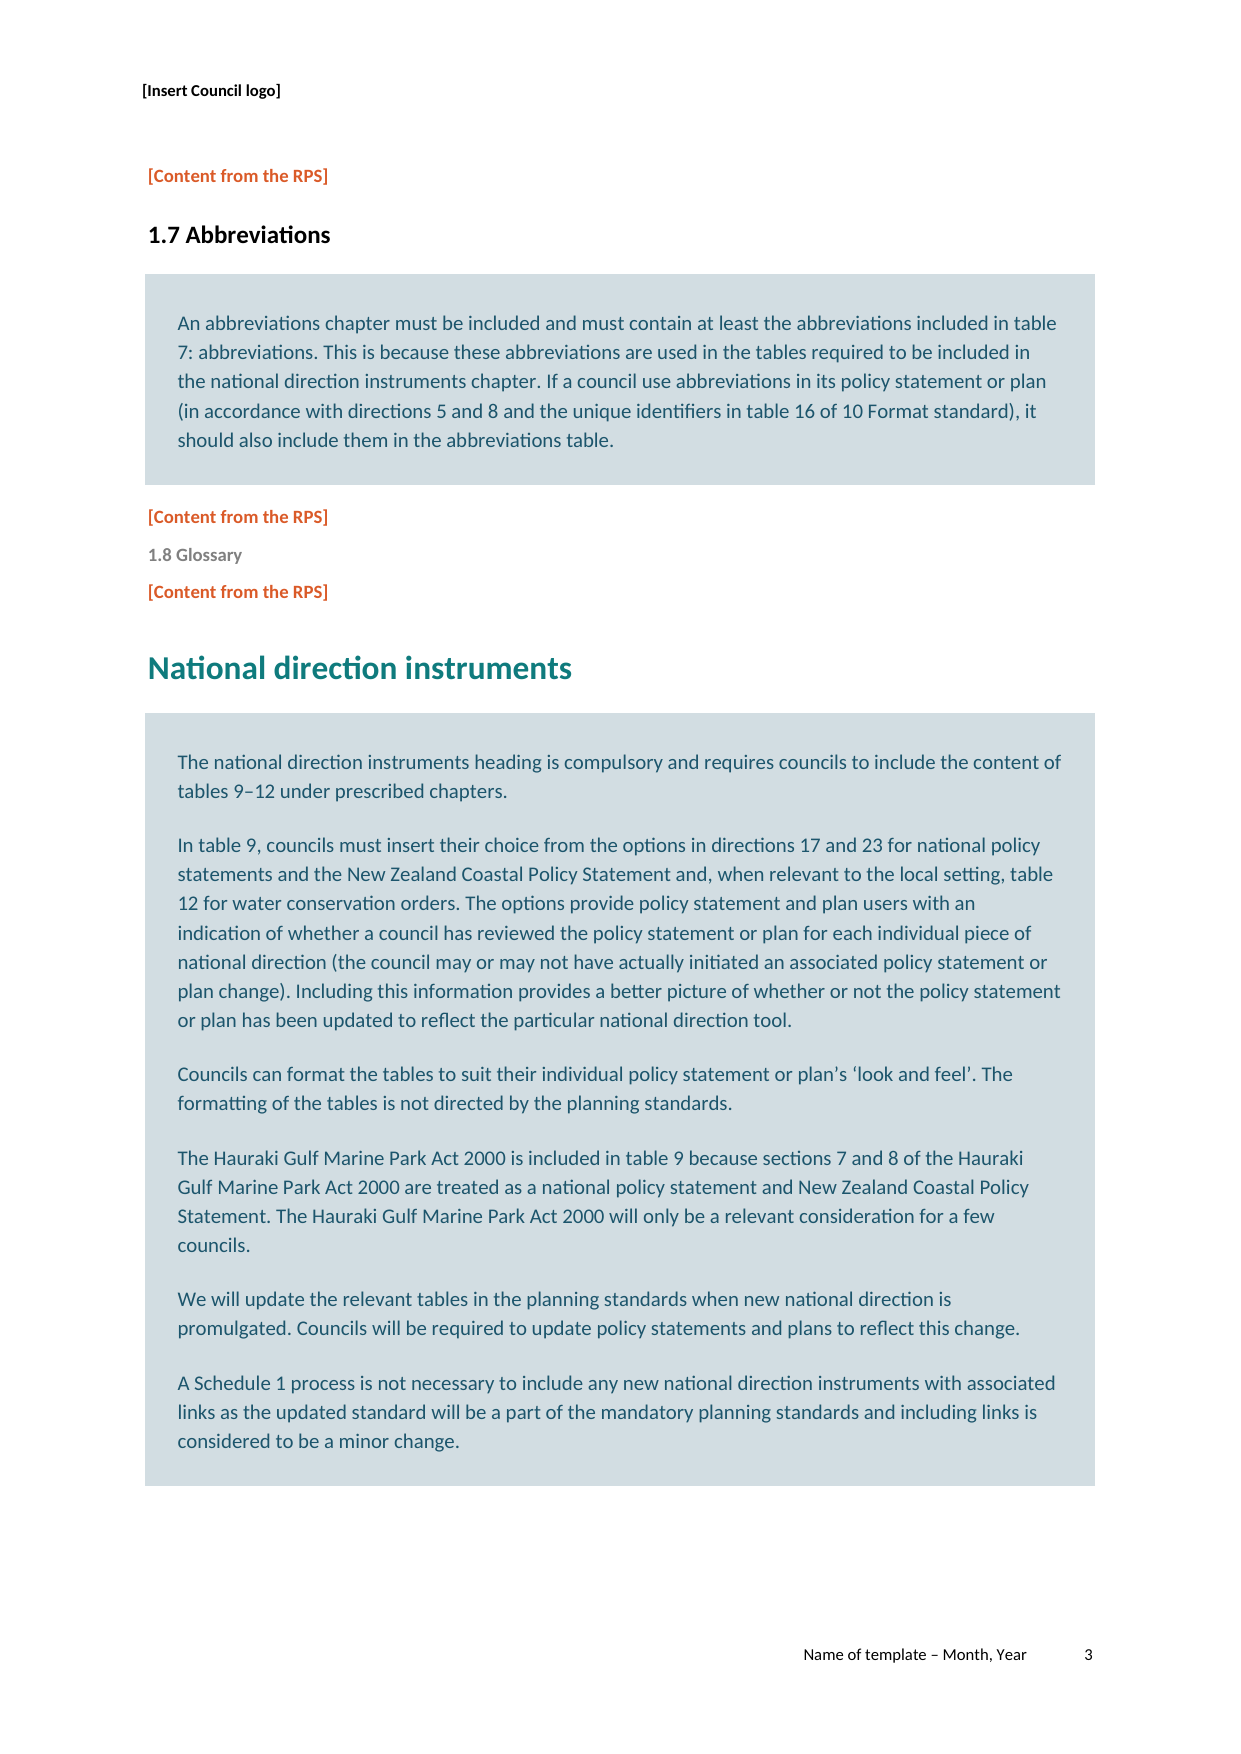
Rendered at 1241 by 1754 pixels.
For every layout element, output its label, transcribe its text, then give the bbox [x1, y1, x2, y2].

text Councils can format the tables to suit their individual policy statement or plan’s ‘look and feel’. The formatting of the tables is not directed by the planning standards. [146, 1025, 1094, 1109]
text 1.8 Glossary [148, 541, 1092, 566]
text The Hauraki Gulf Marine Park Act 2000 is included in table 9 because sections 7 and 8 of the Hauraki Gulf Marine Park Act 2000 are treated as a national policy statement and New Zealand Coastal Policy Statement. The Hauraki Gulf Marine Park Act 2000 will only be a relevant consideration for a few councils. [146, 1109, 1094, 1250]
text [Content from the RPS] [148, 503, 1092, 528]
text The national direction instruments heading is compulsory and requires councils to include the content of tables 9–12 under prescribed chapters. [146, 714, 1094, 796]
subtitle National direction instruments [148, 647, 1092, 688]
text [Content from the RPS] [148, 578, 1092, 603]
subtitle 1.7 Abbreviations [148, 219, 1092, 249]
text An abbreviations chapter must be included and must contain at least the abbreviations included in table 7: abbreviations. This is because these abbreviations are used in the tables required to be included in the national direction instruments chapter. If a council use abbreviations in its policy statement or plan (in accordance with directions 5 and 8 and the unique identifiers in table 16 of 10 Format standard), it should also include them in the abbreviations table. [146, 275, 1094, 484]
text In table 9, councils must insert their choice from the options in directions 17 and 23 for national policy statements and the New Zealand Coastal Policy Statement and, when relevant to the local setting, table 12 for water conservation orders. The options provide policy statement and plan users with an indication of whether a council has reviewed the policy statement or plan for each individual piece of national direction (the council may or may not have actually initiated an associated policy statement or plan change). Including this information provides a better picture of whether or not the policy statement or plan has been updated to reflect the particular national direction tool. [146, 796, 1094, 1025]
text A Schedule 1 process is not necessary to include any new national direction instruments with associated links as the updated standard will be a part of the mandatory planning standards and including links is considered to be a minor change. [146, 1334, 1094, 1485]
text We will update the relevant tables in the planning standards when new national direction is promulgated. Councils will be required to update policy statements and plans to reflect this change. [146, 1250, 1094, 1334]
text [Content from the RPS] [148, 162, 1092, 187]
